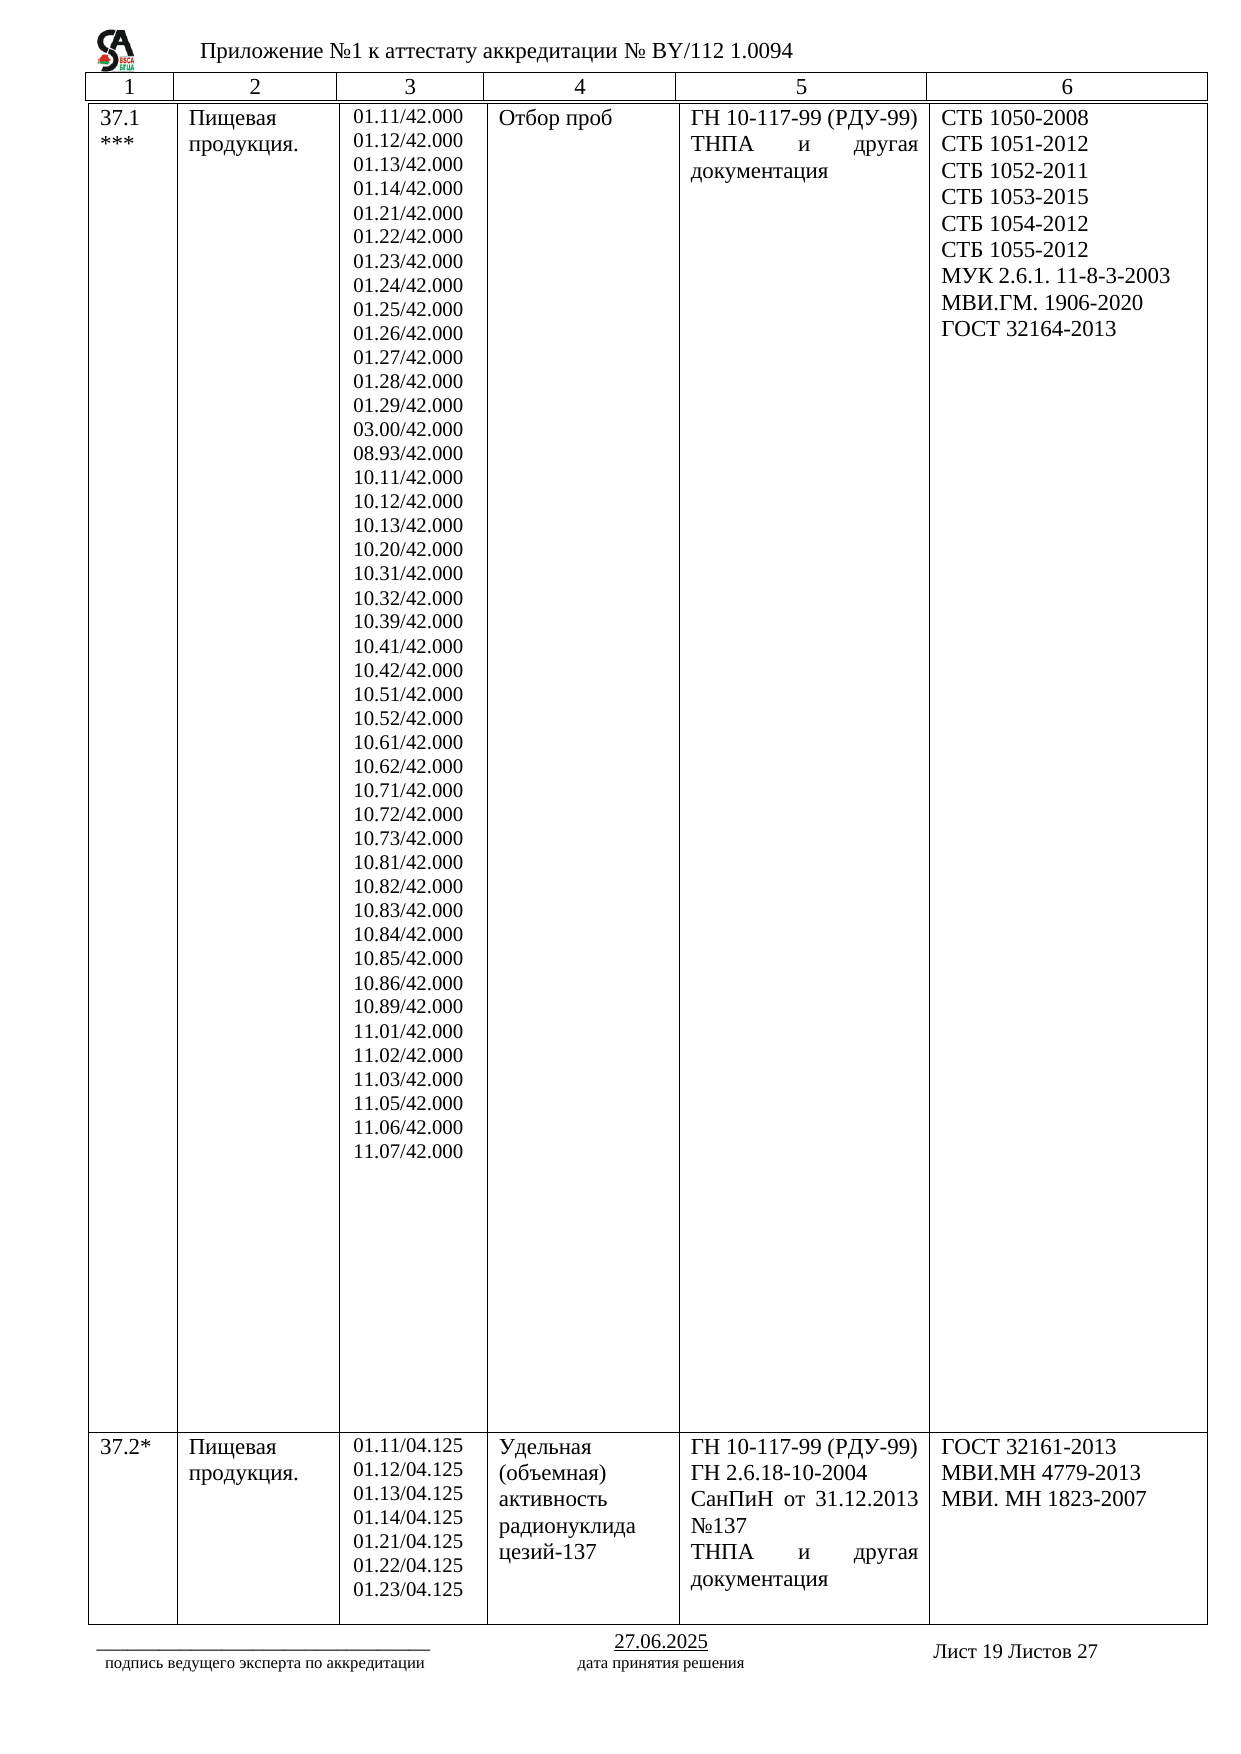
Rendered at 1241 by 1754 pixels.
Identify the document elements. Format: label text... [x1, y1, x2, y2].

table_cell Отбор проб [488, 104, 679, 1432]
table_cell СТБ 1050-2008 СТБ 1051-2012 СТБ 1052-2011 СТБ 1053-2015 СТБ 1054-2012 СТБ 1055-2012 МУК 2.6.1. 11-8-3-2003 МВИ.ГМ. 1906-2020 ГОСТ 32164-2013 [930, 104, 1207, 1432]
table_cell 37.1 *** [89, 104, 177, 1432]
table_cell 37.2* [89, 1433, 177, 1623]
table_cell Пищевая продукция. [178, 1433, 339, 1623]
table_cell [930, 1433, 1207, 1623]
picture [96, 29, 135, 72]
table_cell ГН 10-117-99 (РДУ-99) ТНПА и другая документация [680, 104, 929, 1432]
table_cell Пищевая продукция. [178, 104, 339, 1432]
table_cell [680, 1433, 929, 1623]
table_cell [488, 1433, 679, 1623]
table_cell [340, 1433, 487, 1623]
table_cell 01.11/42.000 01.12/42.000 01.13/42.000 01.14/42.000 01.21/42.000 01.22/42.000 01.23/42.000 01.24/42.000 01.25/42.000 01.26/42.000 01.27/42.000 01.28/42.000 01.29/42.000 03.00/42.000 08.93/42.000 10.11/42.000 10.12/42.000 10.13/42.000 10.20/42.000 10.31/42.000 10.32/42.000 10.39/42.000 10.41/42.000 10.42/42.000 10.51/42.000 10.52/42.000 10.61/42.000 10.62/42.000 10.71/42.000 10.72/42.000 10.73/42.000 10.81/42.000 10.82/42.000 10.83/42.000 10.84/42.000 10.85/42.000 10.86/42.000 10.89/42.000 11.01/42.000 11.02/42.000 11.03/42.000 11.05/42.000 11.06/42.000 11.07/42.000 [340, 104, 487, 1432]
